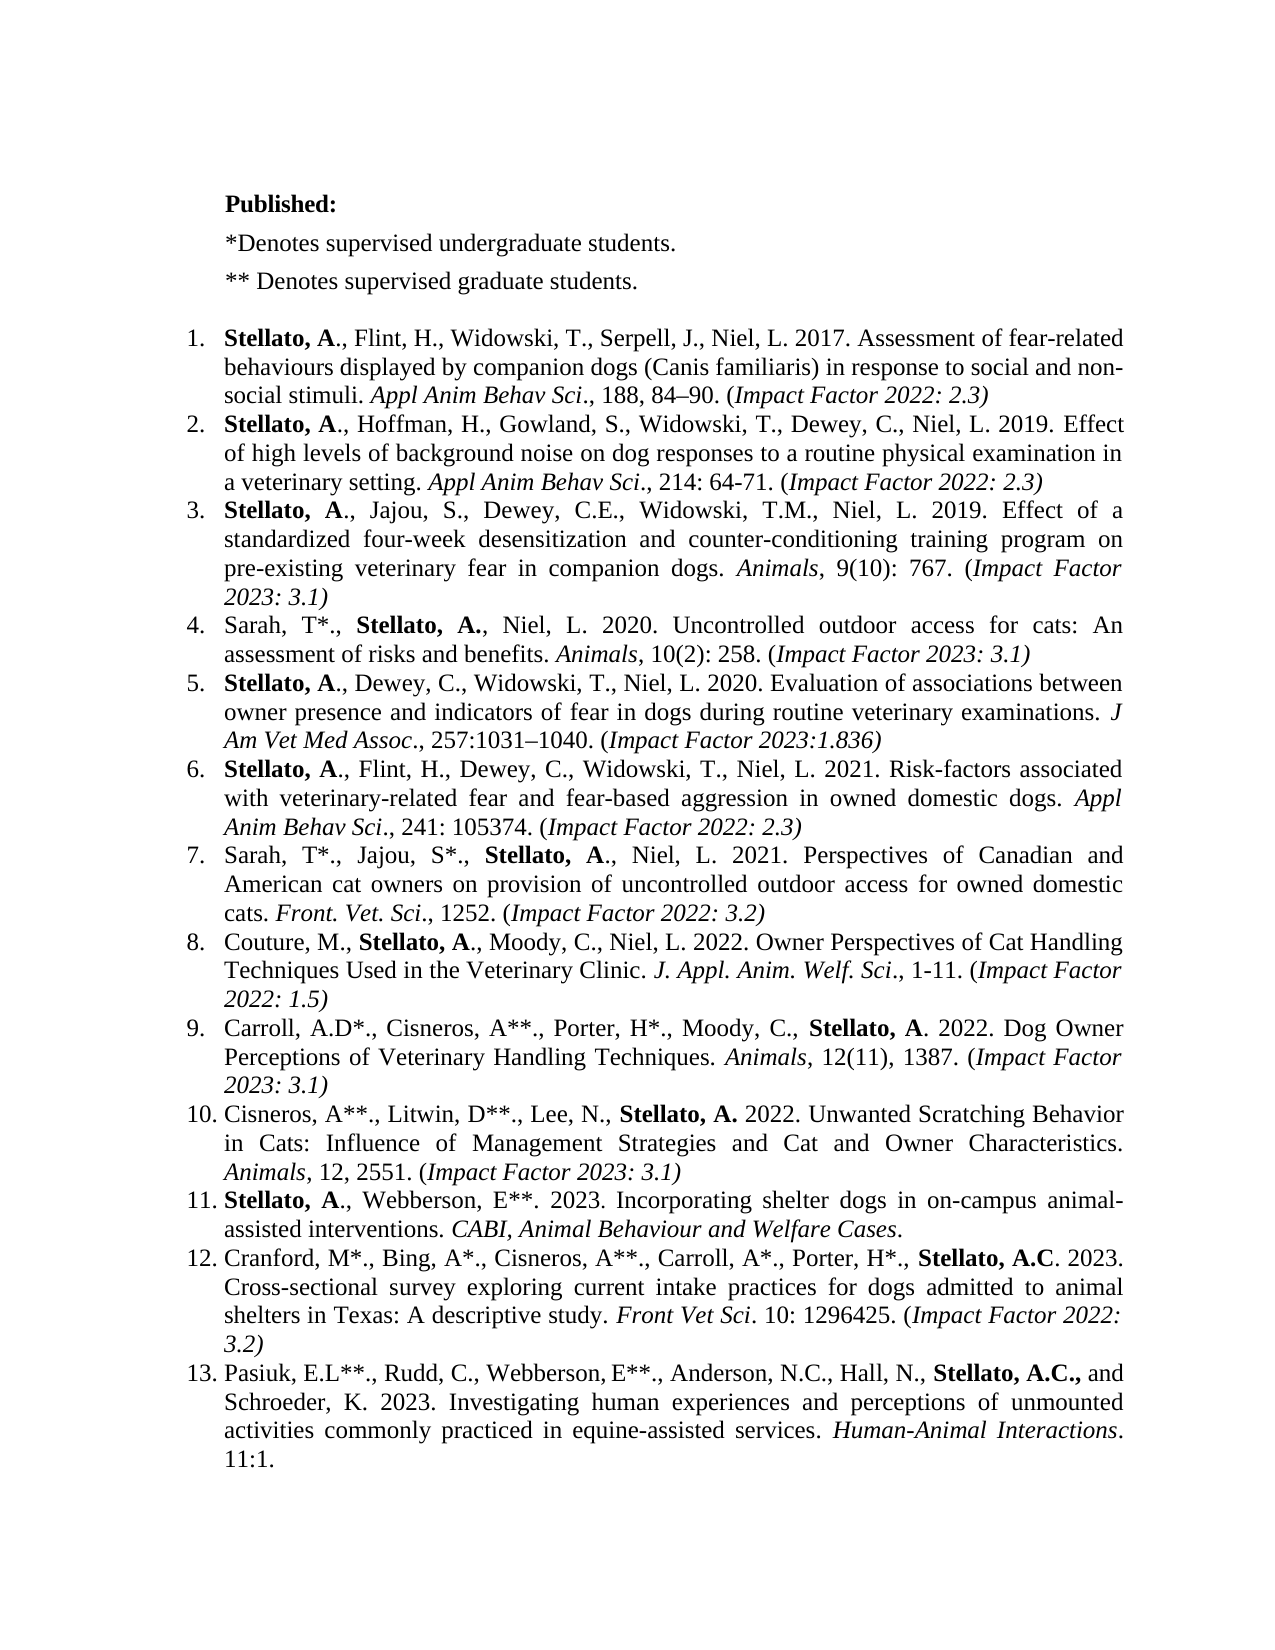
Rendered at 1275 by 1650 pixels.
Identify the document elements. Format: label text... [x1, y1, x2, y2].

list Cisneros, A**., Litwin, D**., Lee, N., Stellato, A. 2022. Unwanted Scratching Behavior in Cats: Influence of Management Strategies and Cat and Owner Characteristics. Animals, 12, 2551. (Impact Factor 2023: 3.1) [186, 1099, 1124, 1185]
list Stellato, A., Flint, H., Dewey, C., Widowski, T., Niel, L. 2021. Risk-factors associated with veterinary-related fear and fear-based aggression in owned domestic dogs. Appl Anim Behav Sci., 241: 105374. (Impact Factor 2022: 2.3) [186, 754, 1124, 840]
list Stellato, A., Jajou, S., Dewey, C.E., Widowski, T.M., Niel, L. 2019. Effect of a standardized four-week desensitization and counter-conditioning training program on pre-existing veterinary fear in companion dogs. Animals, 9(10): 767. (Impact Factor 2023: 3.1) [186, 495, 1124, 610]
list Stellato, A., Hoffman, H., Gowland, S., Widowski, T., Dewey, C., Niel, L. 2019. Effect of high levels of background noise on dog responses to a routine physical examination in a veterinary setting. Appl Anim Behav Sci., 214: 64-71. (Impact Factor 2022: 2.3) [186, 409, 1124, 495]
text *Denotes supervised undergraduate students. [225, 228, 1206, 256]
text ** Denotes supervised graduate students. [225, 266, 1206, 294]
list Stellato, A., Dewey, C., Widowski, T., Niel, L. 2020. Evaluation of associations between owner presence and indicators of fear in dogs during routine veterinary examinations. J Am Vet Med Assoc., 257:1031–1040. (Impact Factor 2023:1.836) [186, 668, 1124, 754]
list Sarah, T*., Jajou, S*., Stellato, A., Niel, L. 2021. Perspectives of Canadian and American cat owners on provision of uncontrolled outdoor access for owned domestic cats. Front. Vet. Sci., 1252. (Impact Factor 2022: 3.2) [186, 840, 1124, 927]
list Stellato, A., Webberson, E**. 2023. Incorporating shelter dogs in on-campus animal-assisted interventions. CABI, Animal Behaviour and Welfare Cases. [186, 1185, 1124, 1243]
list Cranford, M*., Bing, A*., Cisneros, A**., Carroll, A*., Porter, H*., Stellato, A.C. 2023. Cross-sectional survey exploring current intake practices for dogs admitted to animal shelters in Texas: A descriptive study. Front Vet Sci. 10: 1296425. (Impact Factor 2022: 3.2) [186, 1243, 1124, 1358]
list Couture, M., Stellato, A., Moody, C., Niel, L. 2022. Owner Perspectives of Cat Handling Techniques Used in the Veterinary Clinic. J. Appl. Anim. Welf. Sci., 1-11. (Impact Factor 2022: 1.5) [186, 927, 1124, 1013]
list Carroll, A.D*., Cisneros, A**., Porter, H*., Moody, C., Stellato, A. 2022. Dog Owner Perceptions of Veterinary Handling Techniques. Animals, 12(11), 1387. (Impact Factor 2023: 3.1) [186, 1013, 1124, 1099]
list Pasiuk, E.L**., Rudd, C., Webberson, E**., Anderson, N.C., Hall, N., Stellato, A.C., and Schroeder, K. 2023. Investigating human experiences and perceptions of unmounted activities commonly practiced in equine-assisted services. Human-Animal Interactions. 11:1. [186, 1358, 1124, 1473]
list Sarah, T*., Stellato, A., Niel, L. 2020. Uncontrolled outdoor access for cats: An assessment of risks and benefits. Animals, 10(2): 258. (Impact Factor 2023: 3.1) [186, 610, 1124, 668]
list Stellato, A., Flint, H., Widowski, T., Serpell, J., Niel, L. 2017. Assessment of fear-related behaviours displayed by companion dogs (Canis familiaris) in response to social and non-social stimuli. Appl Anim Behav Sci., 188, 84–90. (Impact Factor 2022: 2.3) [186, 323, 1124, 409]
text Published: [225, 189, 1206, 218]
